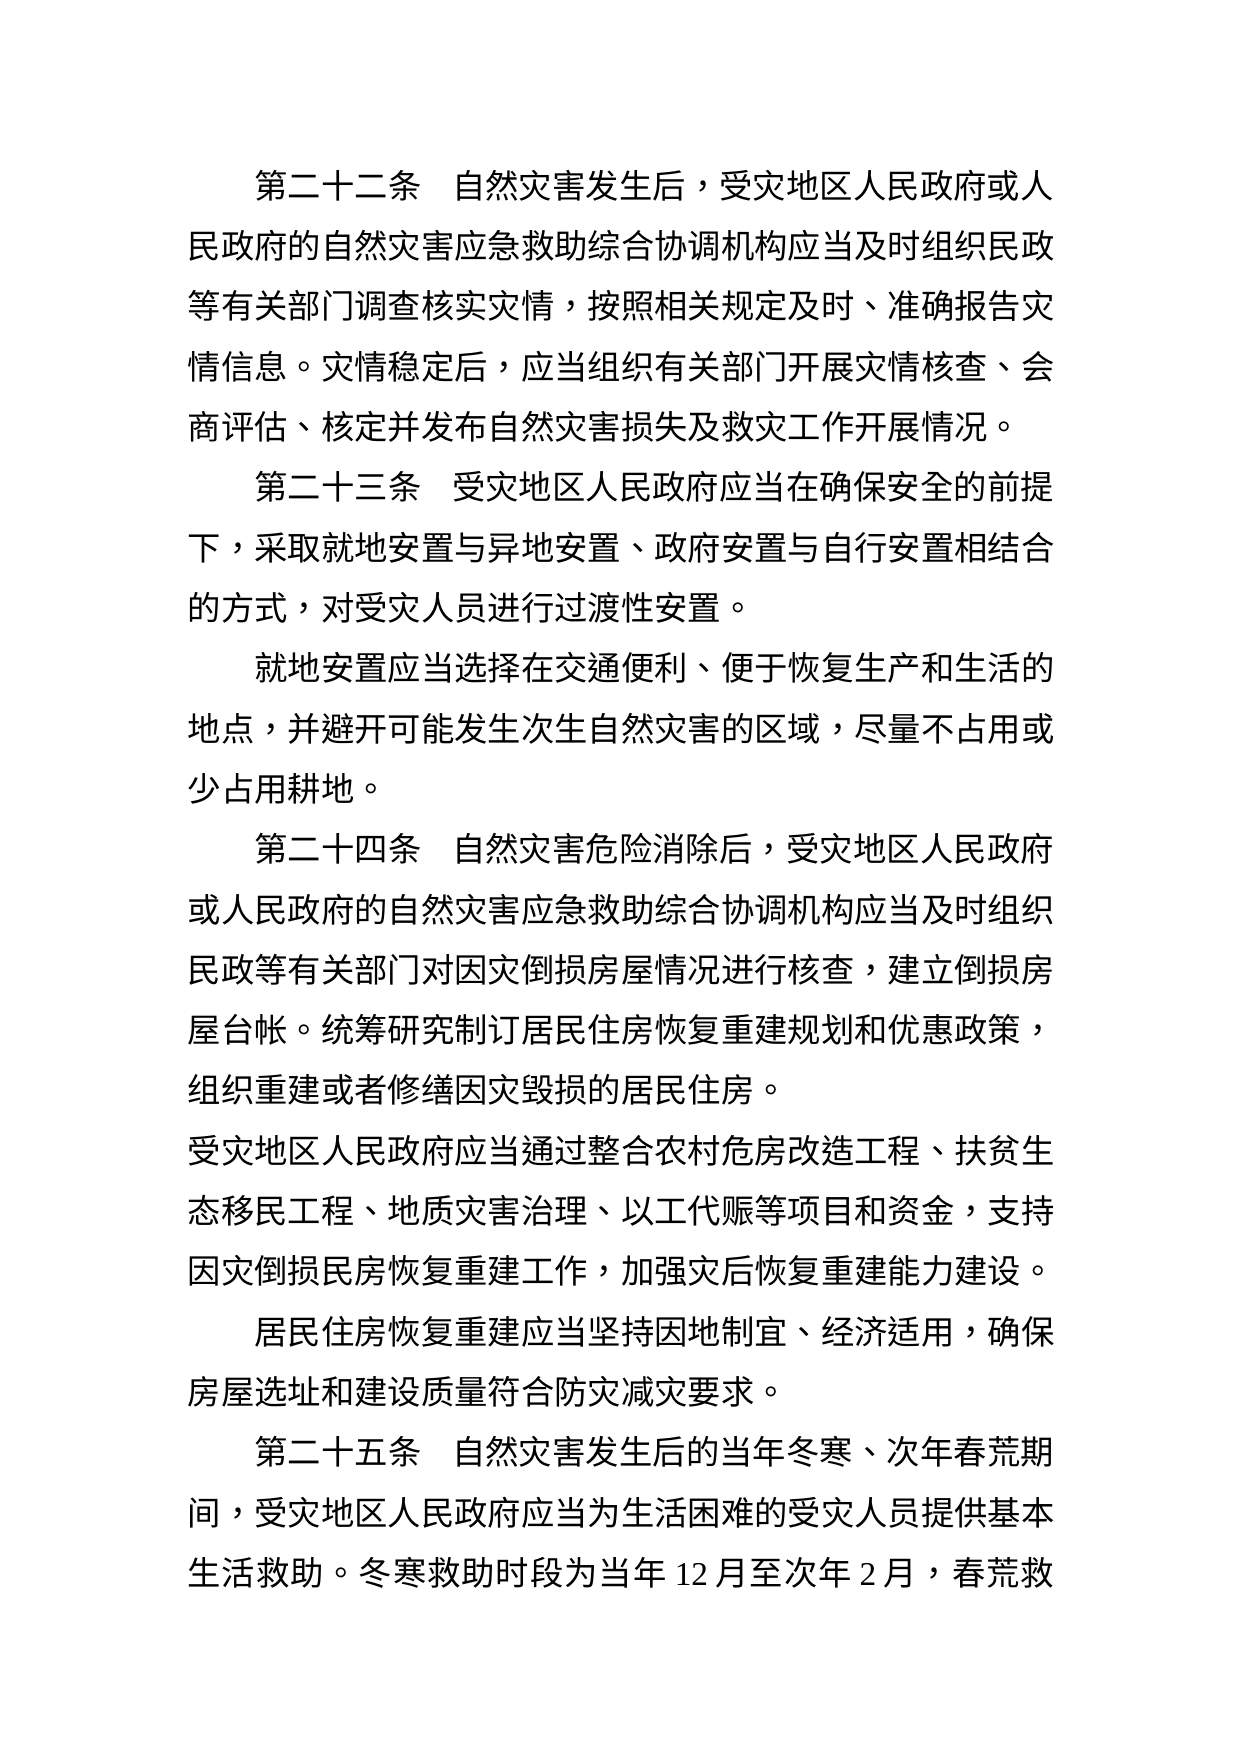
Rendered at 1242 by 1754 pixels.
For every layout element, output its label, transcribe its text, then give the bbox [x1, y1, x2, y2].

text 居民住房恢复重建应当坚持因地制宜、经济适用，确保房屋选址和建设质量符合防灾减灾要求。 [187, 1296, 1054, 1417]
text 第二十三条 受灾地区人民政府应当在确保安全的前提下，采取就地安置与异地安置、政府安置与自行安置相结合的方式，对受灾人员进行过渡性安置。 [187, 452, 1054, 632]
text 就地安置应当选择在交通便利、便于恢复生产和生活的地点，并避开可能发生次生自然灾害的区域，尽量不占用或少占用耕地。 [187, 632, 1054, 813]
text 第二十二条 自然灾害发生后，受灾地区人民政府或人民政府的自然灾害应急救助综合协调机构应当及时组织民政等有关部门调查核实灾情，按照相关规定及时、准确报告灾情信息。灾情稳定后，应当组织有关部门开展灾情核查、会商评估、核定并发布自然灾害损失及救灾工作开展情况。 [187, 150, 1054, 452]
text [187, 1417, 1054, 1597]
text 第二十四条 自然灾害危险消除后，受灾地区人民政府或人民政府的自然灾害应急救助综合协调机构应当及时组织民政等有关部门对因灾倒损房屋情况进行核查，建立倒损房屋台帐。统筹研究制订居民住房恢复重建规划和优惠政策，组织重建或者修缮因灾毁损的居民住房。 [187, 813, 1054, 1115]
text 受灾地区人民政府应当通过整合农村危房改造工程、扶贫生态移民工程、地质灾害治理、以工代赈等项目和资金，支持因灾倒损民房恢复重建工作，加强灾后恢复重建能力建设。 [187, 1115, 1054, 1296]
